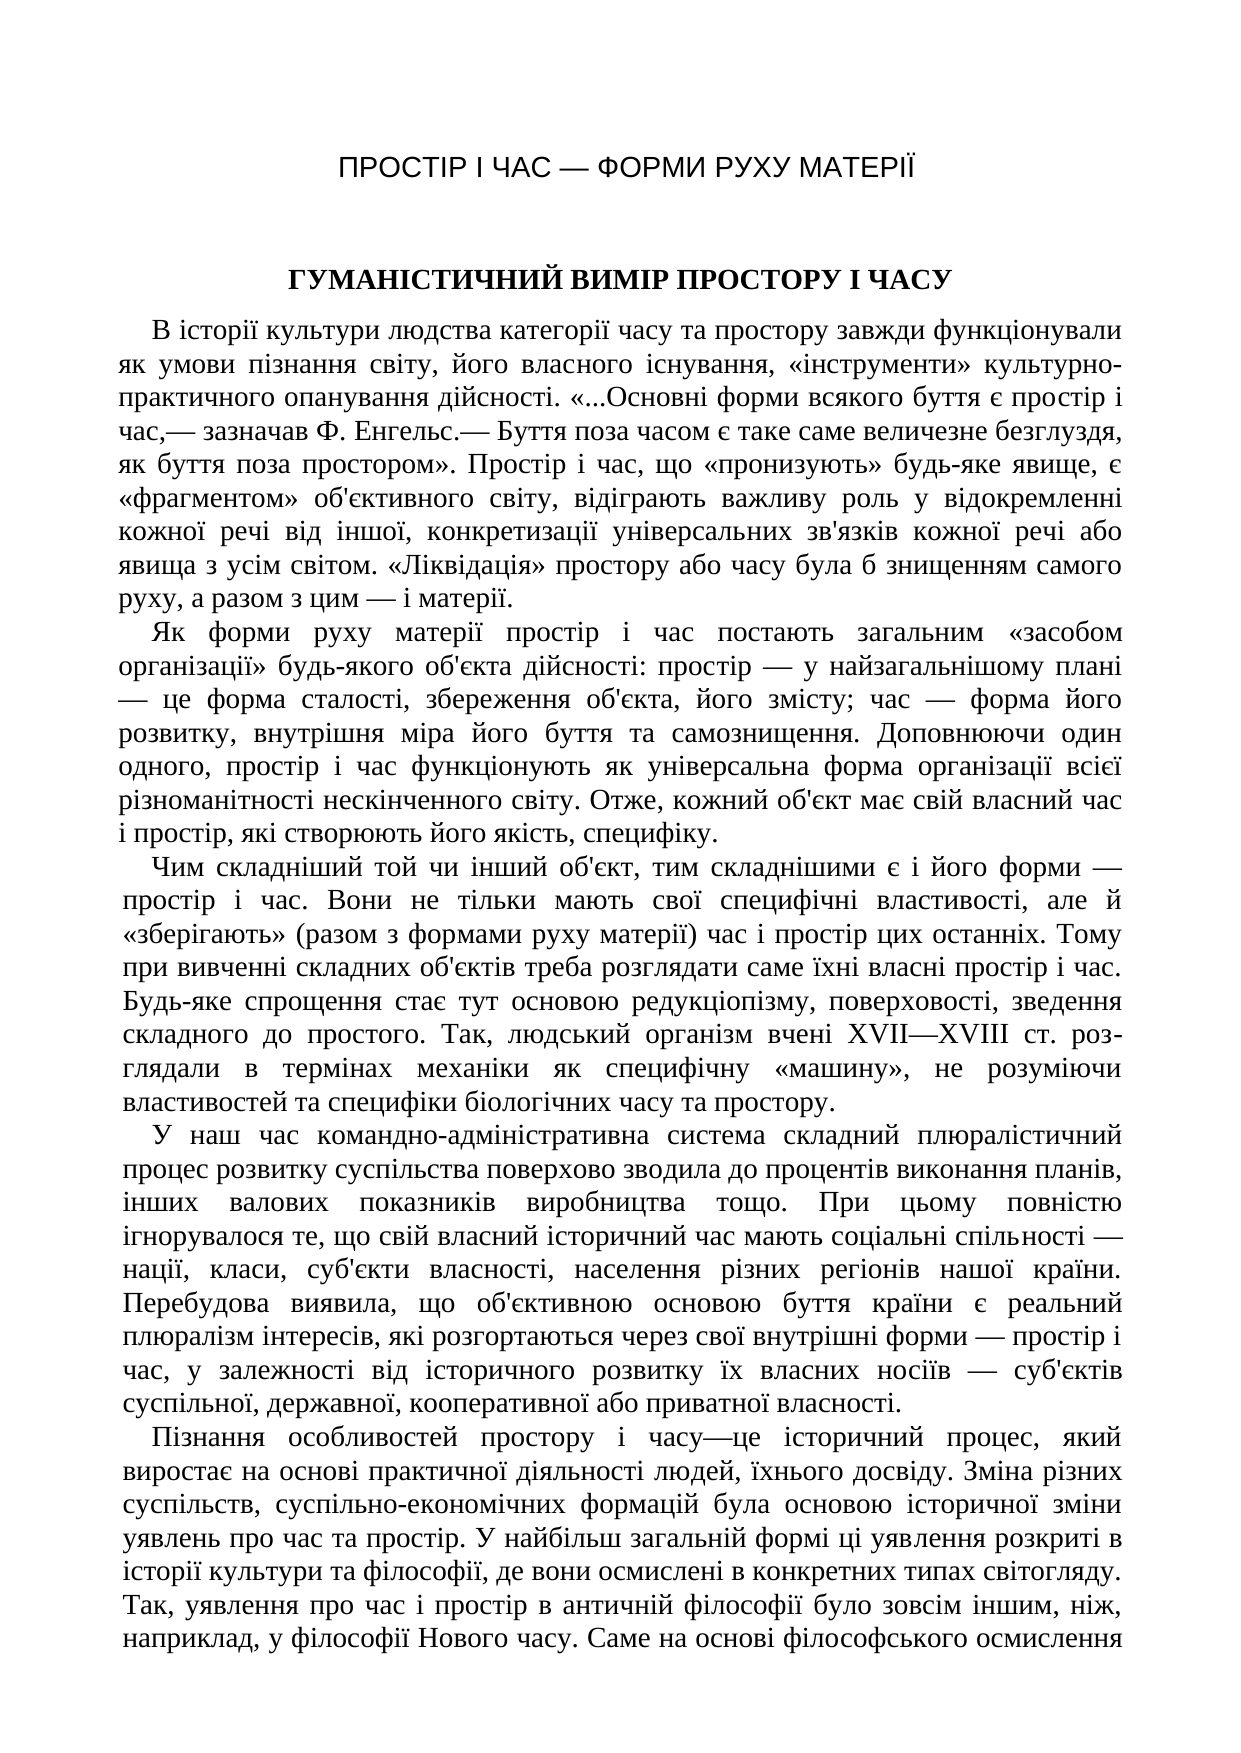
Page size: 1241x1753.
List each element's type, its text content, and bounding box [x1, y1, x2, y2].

text ГУМАНІСТИЧНИЙ ВИМІР ПРОСТОРУ І ЧАСУ [118, 262, 1123, 296]
text У наш час командно-адміністративна система складний плюралістичний процес розвитку суспільства поверхово зводила до процентів виконання планів, інших валових показників виробництва тощо. При цьому повністю ігнорувалося те, що свій власний історичний час мають соціальні спільності — нації, класи, суб'єкти власності, населення різних регіонів нашої країни. Перебудова виявила, що об'єктивною основою буття країни є реальний плюралізм інтересів, які розгортаються через свої внутрішні форми — простір і час, у залежності від історичного розвитку їх власних носіїв — суб'єктів суспільної, державної, кооперативної або приватної власності. [122, 1117, 1123, 1419]
text ПРОСТІР І ЧАС — ФОРМИ РУХУ МАТЕРІЇ [256, 150, 998, 183]
text В історії культури людства категорії часу та простору завжди функціонували як умови пізнання світу, його власного існування, «інструменти» культурно-практичного опанування дійсності. «...Основні форми всякого буття є простір і час,— зазначав Ф. Енгельс.— Буття поза часом є таке саме величезне безглуздя, як буття поза простором». Простір і час, що «пронизують» будь-яке явище, є «фрагментом» об'єктивного світу, відіграють важливу роль у відокремленні кожної речі від іншої, конкретизації універсальних зв'язків кожної речі або явища з усім світом. «Ліквідація» простору або часу була б знищенням самого руху, а разом з цим — і матерії. [118, 312, 1123, 614]
text Чим складніший той чи інший об'єкт, тим складнішими є і його форми — простір і час. Вони не тільки мають свої специфічні властивості, але й «зберігають» (разом з формами руху матерії) час і простір цих останніх. Тому при вивченні складних об'єктів треба розглядати саме їхні власні простір і час. Будь-яке спрощення стає тут основою редукціопізму, поверховості, зведення складного до простого. Так, людський організм вчені XVII—XVIII ст. розглядали в термінах механіки як специфічну «машину», не розуміючи властивостей та специфіки біологічних часу та простору. [122, 849, 1123, 1117]
text Як форми руху матерії простір і час постають загальним «засобом організації» будь-якого об'єкта дійсності: простір — у найзагальнішому плані — це форма сталості, збереження об'єкта, його змісту; час — форма його розвитку, внутрішня міра його буття та самознищення. Доповнюючи один одного, простір і час функціонують як універсальна форма організації всієї різноманітності нескінченного світу. Отже, кожний об'єкт має свій власний час і простір, які створюють його якість, специфіку. [118, 614, 1123, 849]
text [122, 1419, 1123, 1654]
